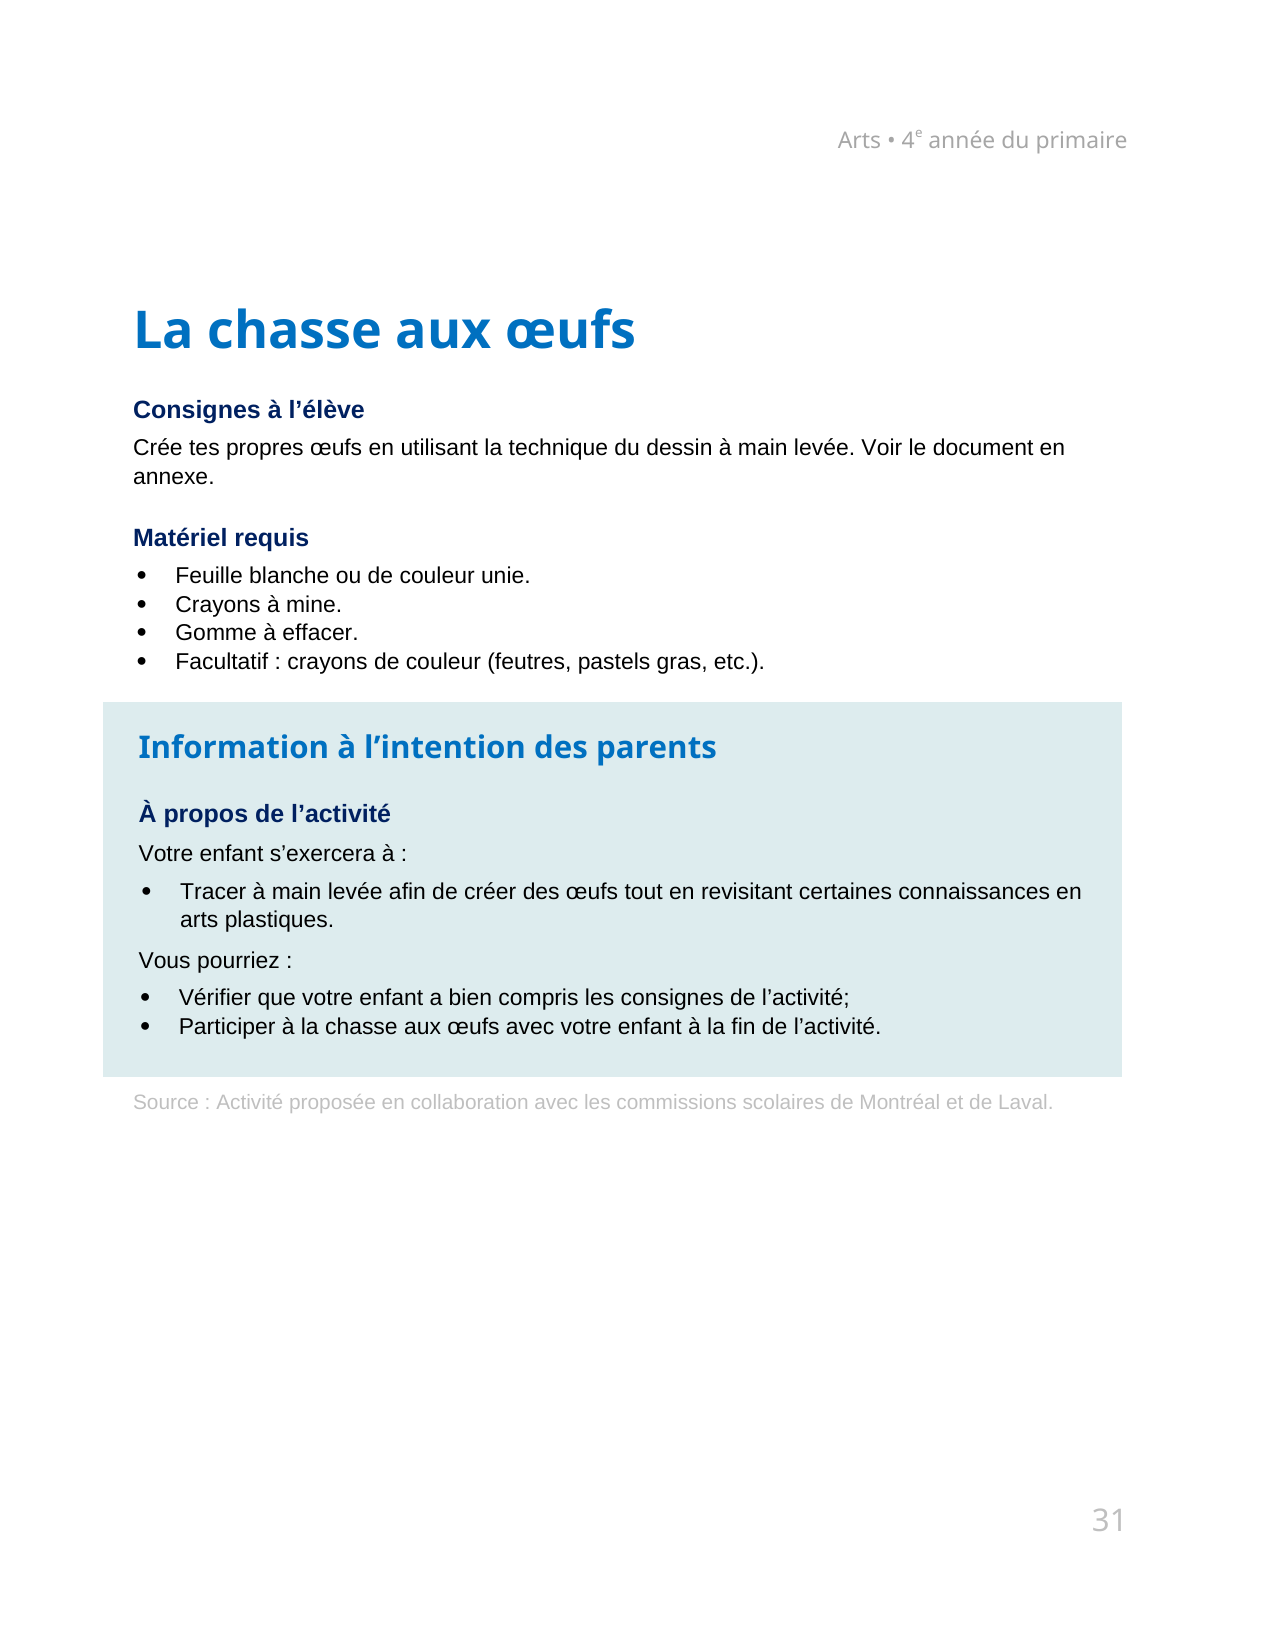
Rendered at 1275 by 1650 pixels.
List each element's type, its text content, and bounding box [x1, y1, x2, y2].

list Gomme à effacer. [138, 619, 1127, 646]
list Crayons à mine. [138, 591, 1127, 617]
table_header Information à l’intention des parents À propos de l’activité Votre enfant s’exercera à : Tracer à main levée afin de créer des œufs tout en revisitant certaines connaissances en arts plastiques. Vous pourriez : Vérifier que votre enfant a bien compris les consignes de l’activité; Participer à la chasse aux œufs avec votre enfant à la fin de l’activité. [103, 702, 1122, 1077]
list Feuille blanche ou de couleur unie. [138, 562, 1127, 589]
text Source : Activité proposée en collaboration avec les commissions scolaires de Montréal et de Laval. [133, 1090, 1127, 1114]
list Facultatif : crayons de couleur (feutres, pastels gras, etc.). [138, 648, 1122, 674]
text La chasse aux œufs [133, 293, 1127, 363]
text Crée tes propres œufs en utilisant la technique du dessin à main levée. Voir le document en annexe. [133, 434, 1122, 489]
text Consignes à l’élève [133, 395, 1048, 423]
text Matériel requis [133, 523, 1048, 552]
